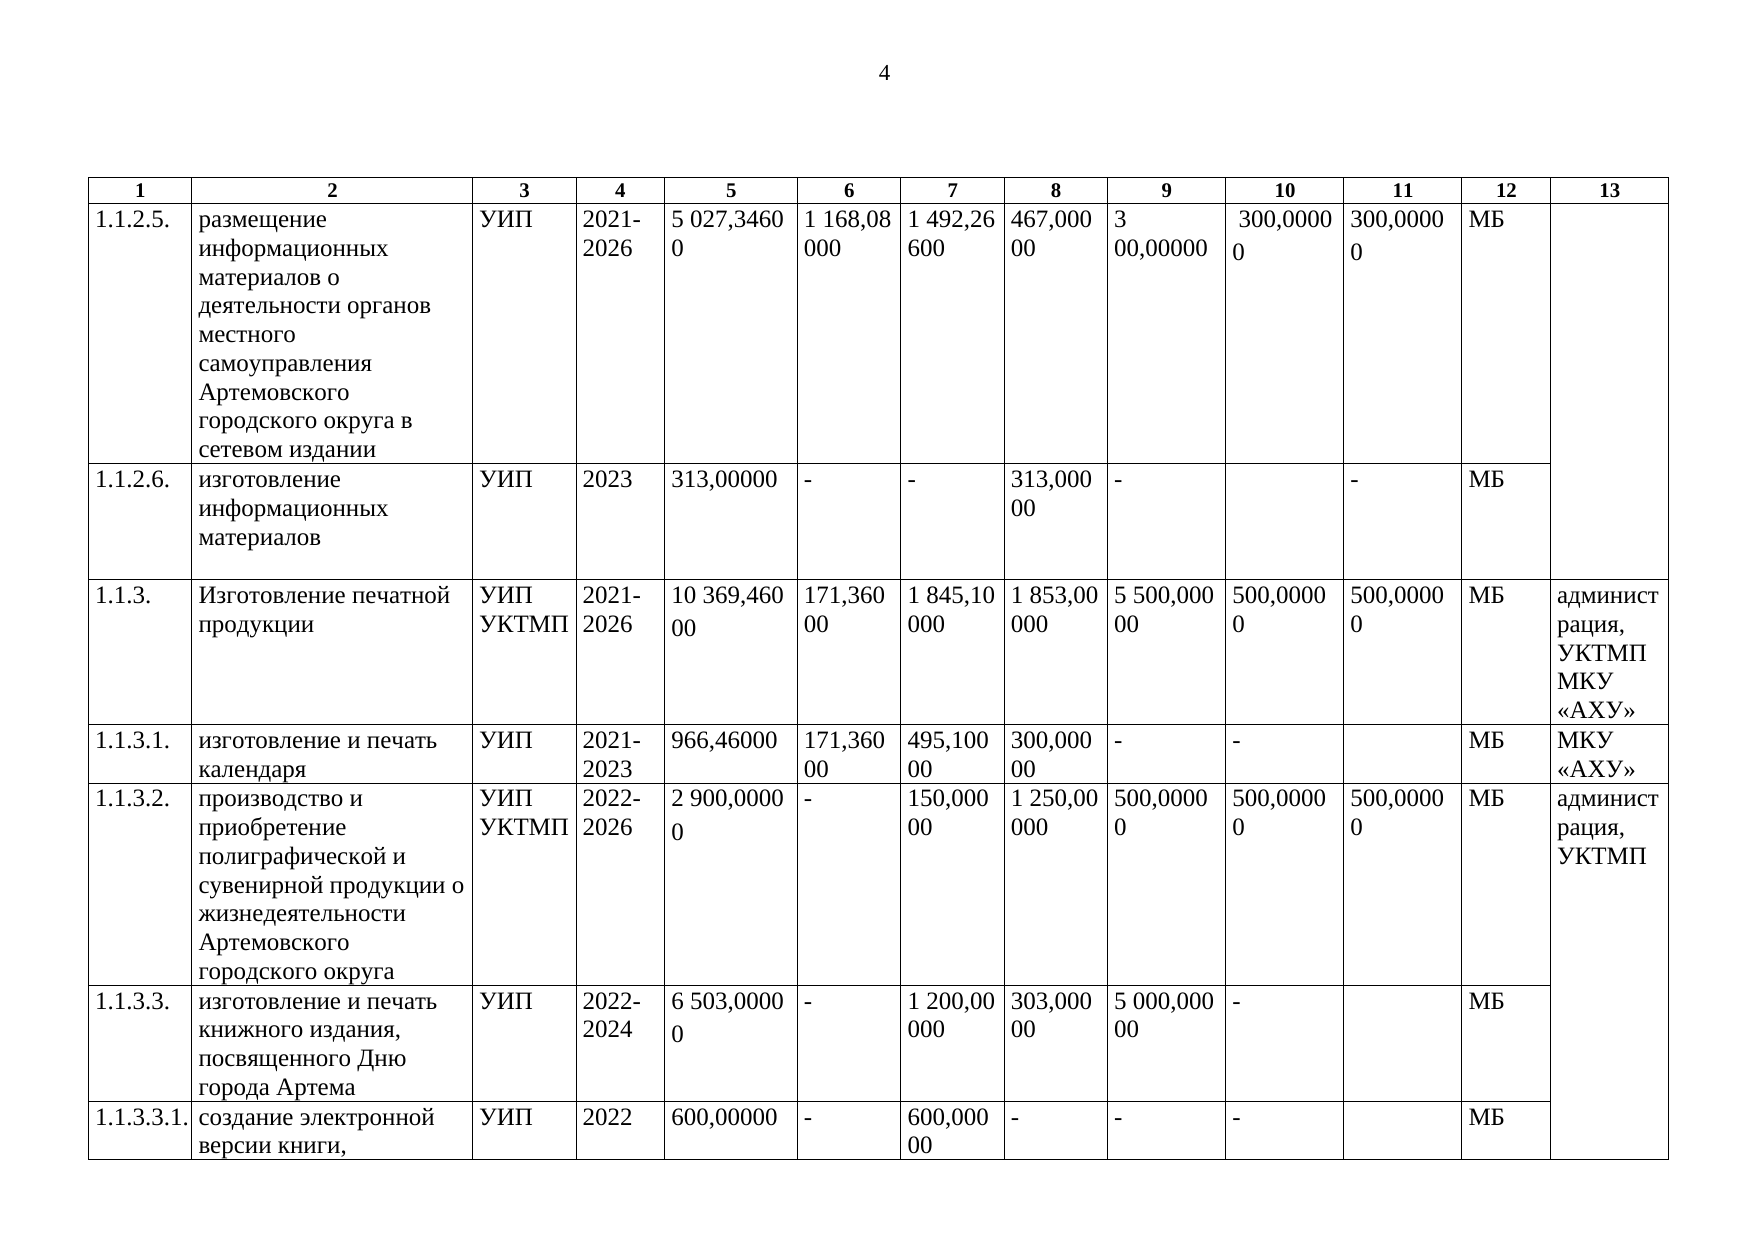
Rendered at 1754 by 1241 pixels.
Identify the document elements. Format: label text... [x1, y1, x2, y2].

table_cell УИП УКТМП [473, 784, 576, 985]
table_cell - [1108, 1102, 1225, 1159]
table_cell 6 503,00000 [665, 986, 797, 1101]
table_cell 1.1.3. [89, 580, 191, 724]
table_cell 1.1.2.5. [89, 204, 191, 463]
table_cell УИП [473, 1102, 576, 1159]
table_cell - [798, 1102, 900, 1159]
table_cell администрация, УКТМП [1551, 784, 1668, 1159]
table_cell 500,00000 [1226, 580, 1343, 724]
table_header 11 [1344, 178, 1461, 203]
table_cell - [1108, 464, 1225, 579]
table_cell 10 369,46000 [665, 580, 797, 724]
table_cell УИП [473, 986, 576, 1101]
table_cell 313,00000 [1005, 464, 1107, 579]
table_cell 1 845,10000 [901, 580, 1004, 724]
table_cell УИП [473, 464, 576, 579]
table_cell 313,00000 [665, 464, 797, 579]
table_header 9 [1108, 178, 1225, 203]
table_cell МБ [1462, 986, 1550, 1101]
table_cell 495,10000 [901, 725, 1004, 782]
table_cell 300,00000 [1344, 204, 1461, 463]
table_cell МБ [1462, 204, 1550, 463]
table_cell 1.1.3.3. [89, 986, 191, 1101]
table_header 6 [798, 178, 900, 203]
table_cell изготовление информационных материалов [192, 464, 472, 579]
table_cell 600,00000 [901, 1102, 1004, 1159]
table_cell Изготовление печатной продукции [192, 580, 472, 724]
table_header 1 [89, 178, 191, 203]
table_cell 1.1.2.6. [89, 464, 191, 579]
table_cell изготовление и печать книжного издания, посвященного Дню города Артема [192, 986, 472, 1101]
table_header 3 [473, 178, 576, 203]
table_header 5 [665, 178, 797, 203]
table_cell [192, 1102, 472, 1159]
table_cell 1 168,08000 [798, 204, 900, 463]
table_cell - [798, 784, 900, 985]
table_cell 150,00000 [901, 784, 1004, 985]
table_cell 5 027,34600 [665, 204, 797, 463]
table_cell изготовление и печать календаря [192, 725, 472, 782]
table_cell - [901, 464, 1004, 579]
table_cell УИП [473, 725, 576, 782]
table_cell 1.1.3.3.1. [89, 1102, 191, 1159]
table_cell - [1344, 464, 1461, 579]
table_cell УИП [473, 204, 576, 463]
table_cell 300,00000 [1108, 204, 1225, 463]
table_cell 500,00000 [1108, 784, 1225, 985]
table_cell 171,36000 [798, 580, 900, 724]
table_cell 171,36000 [798, 725, 900, 782]
table_cell 2022 [577, 1102, 664, 1159]
table_cell администрация, УКТМП МКУ «АХУ» [1551, 580, 1668, 724]
table_cell 500,00000 [1226, 784, 1343, 985]
table_cell - [1005, 1102, 1107, 1159]
table_cell [1344, 725, 1461, 782]
table_cell МКУ «АХУ» [1551, 725, 1668, 782]
table_header 7 [901, 178, 1004, 203]
table_header 10 [1226, 178, 1343, 203]
table_cell 500,00000 [1344, 580, 1461, 724]
table_cell 2021- 2023 [577, 725, 664, 782]
table_cell 2022- 2024 [577, 986, 664, 1101]
table_cell производство и приобретение полиграфической и сувенирной продукции о жизнедеятельности Артемовского городского округа [192, 784, 472, 985]
table_cell - [1108, 725, 1225, 782]
table_cell МБ [1462, 580, 1550, 724]
table_cell 966,46000 [665, 725, 797, 782]
table_cell размещение информационных материалов о деятельности органов местного самоуправления Артемовского городского округа в сетевом издании [192, 204, 472, 463]
table_cell 1 853,00000 [1005, 580, 1107, 724]
table_header 8 [1005, 178, 1107, 203]
table_header 2 [192, 178, 472, 203]
table_cell 500,00000 [1344, 784, 1461, 985]
table_cell МБ [1462, 464, 1550, 579]
table_cell 5 000,00000 [1108, 986, 1225, 1101]
table_cell 1 492,26600 [901, 204, 1004, 463]
table_cell - [1226, 986, 1343, 1101]
table_header 4 [577, 178, 664, 203]
table_cell [1344, 986, 1461, 1101]
table_cell МБ [1462, 784, 1550, 985]
table_cell 2022-2026 [577, 784, 664, 985]
table_cell МБ [1462, 1102, 1550, 1159]
table_cell - [1226, 725, 1343, 782]
table_cell 5 500,00000 [1108, 580, 1225, 724]
table_cell [1226, 464, 1343, 579]
table_cell 467,00000 [1005, 204, 1107, 463]
table_cell УИП УКТМП [473, 580, 576, 724]
table_cell 300,00000 [1226, 204, 1343, 463]
table_cell - [798, 986, 900, 1101]
table_cell [1344, 1102, 1461, 1159]
table_cell 1.1.3.2. [89, 784, 191, 985]
table_cell - [798, 464, 900, 579]
table_cell 2 900,00000 [665, 784, 797, 985]
table_cell 2023 [577, 464, 664, 579]
table_cell 300,00000 [1005, 725, 1107, 782]
table_cell 1.1.3.1. [89, 725, 191, 782]
table_cell 1 200,00000 [901, 986, 1004, 1101]
table_header 13 [1551, 178, 1668, 203]
table_cell 2021- 2026 [577, 204, 664, 463]
table_cell 1 250,00000 [1005, 784, 1107, 985]
table_cell 303,00000 [1005, 986, 1107, 1101]
table_header 12 [1462, 178, 1550, 203]
table_cell - [1226, 1102, 1343, 1159]
table_cell МБ [1462, 725, 1550, 782]
table_cell 600,00000 [665, 1102, 797, 1159]
table_cell 2021- 2026 [577, 580, 664, 724]
